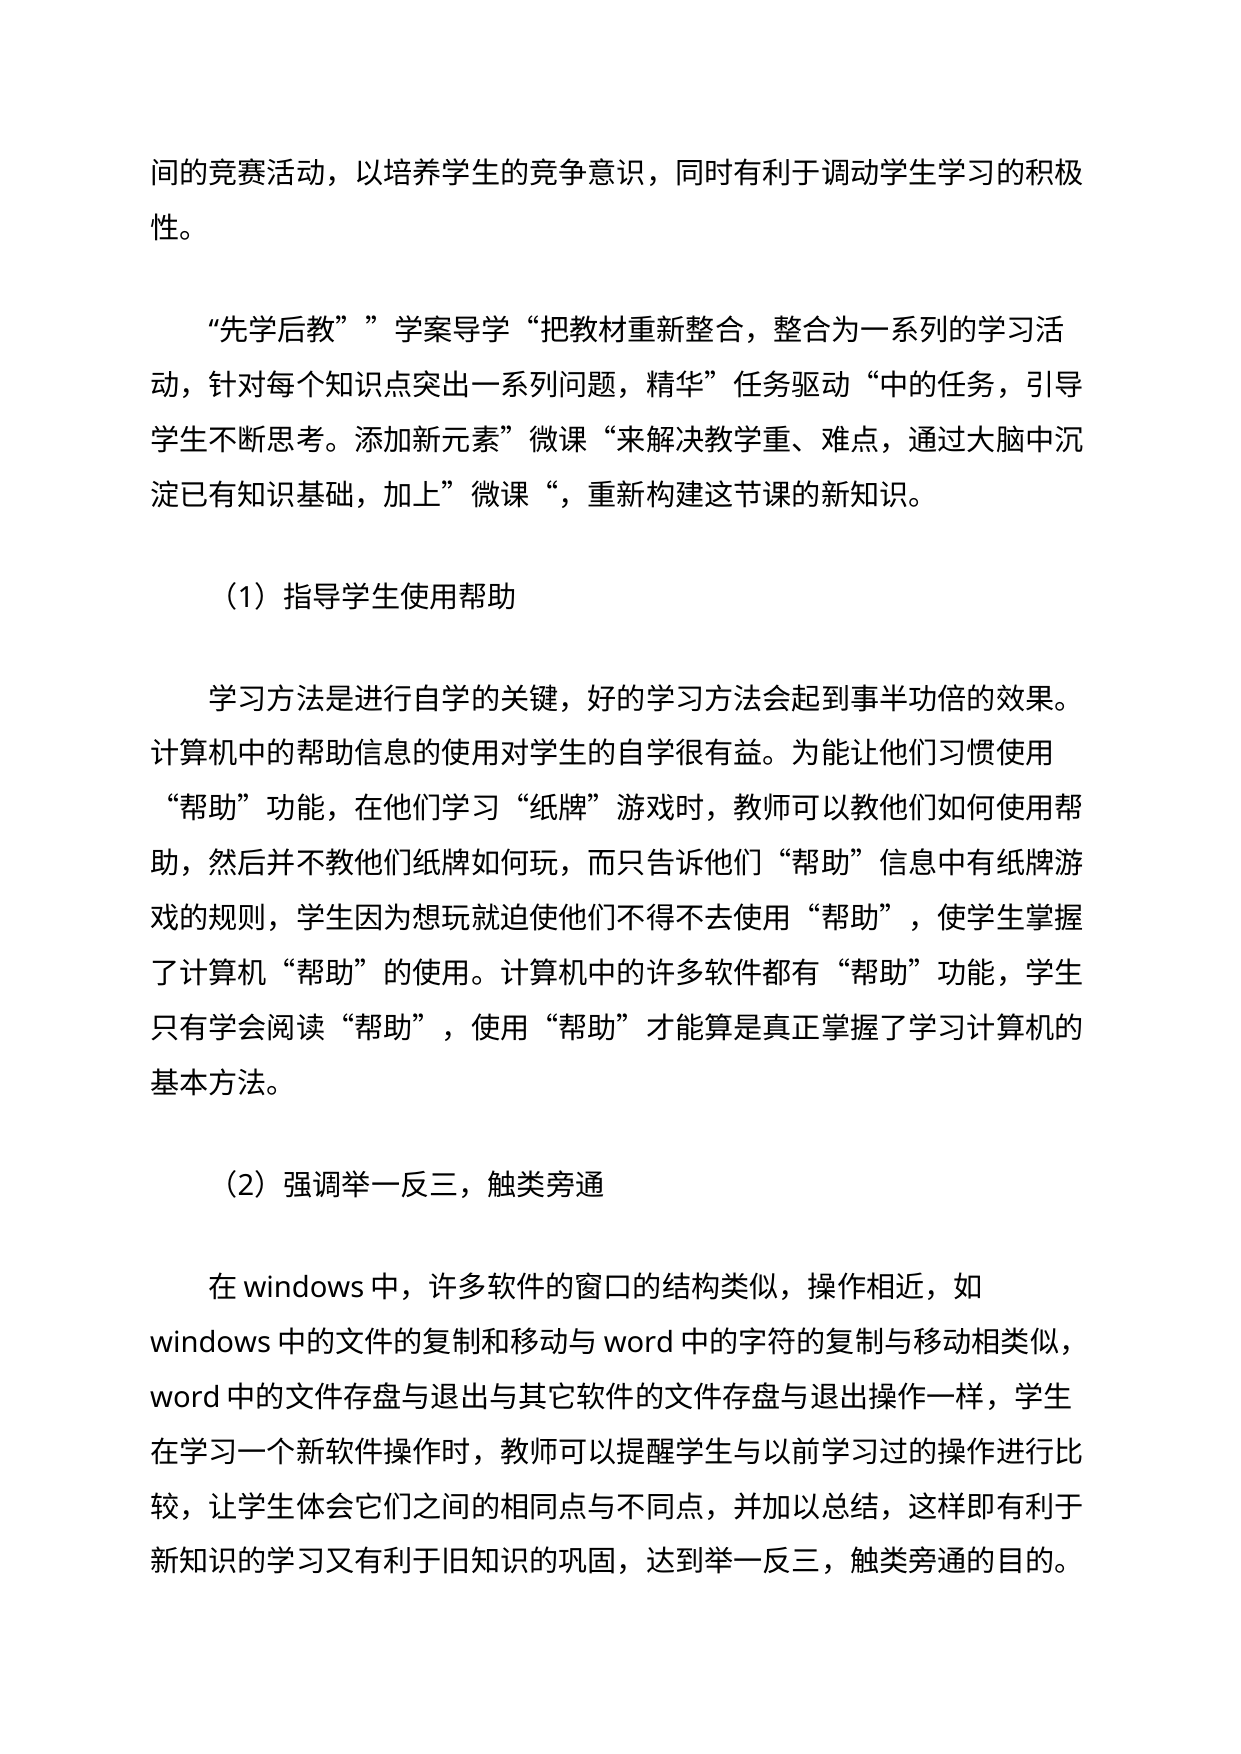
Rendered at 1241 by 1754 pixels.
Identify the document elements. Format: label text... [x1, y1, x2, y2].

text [150, 150, 1090, 247]
text （1）指导学生使用帮助 [150, 573, 1090, 616]
text 在windows中，许多软件的窗口的结构类似，操作相近，如windows中的文件的复制和移动与word中的字符的复制与移动相类似，word中的文件存盘与退出与其它软件的文件存盘与退出操作一样，学生在学习一个新软件操作时，教师可以提醒学生与以前学习过的操作进行比较，让学生体会它们之间的相同点与不同点，并加以总结，这样即有利于新知识的学习又有利于旧知识的巩固，达到举一反三，触类旁通的目的。 [150, 1263, 1090, 1580]
text （2）强调举一反三，触类旁通 [150, 1161, 1090, 1204]
text “先学后教””学案导学“把教材重新整合，整合为一系列的学习活动，针对每个知识点突出一系列问题，精华”任务驱动“中的任务，引导学生不断思考。添加新元素”微课“来解决教学重、难点，通过大脑中沉淀已有知识基础，加上”微课“，重新构建这节课的新知识。 [150, 307, 1090, 514]
text 学习方法是进行自学的关键，好的学习方法会起到事半功倍的效果。计算机中的帮助信息的使用对学生的自学很有益。为能让他们习惯使用“帮助”功能，在他们学习“纸牌”游戏时，教师可以教他们如何使用帮助，然后并不教他们纸牌如何玩，而只告诉他们“帮助”信息中有纸牌游戏的规则，学生因为想玩就迫使他们不得不去使用“帮助”，使学生掌握了计算机“帮助”的使用。计算机中的许多软件都有“帮助”功能，学生只有学会阅读“帮助”，使用“帮助”才能算是真正掌握了学习计算机的基本方法。 [150, 675, 1090, 1102]
